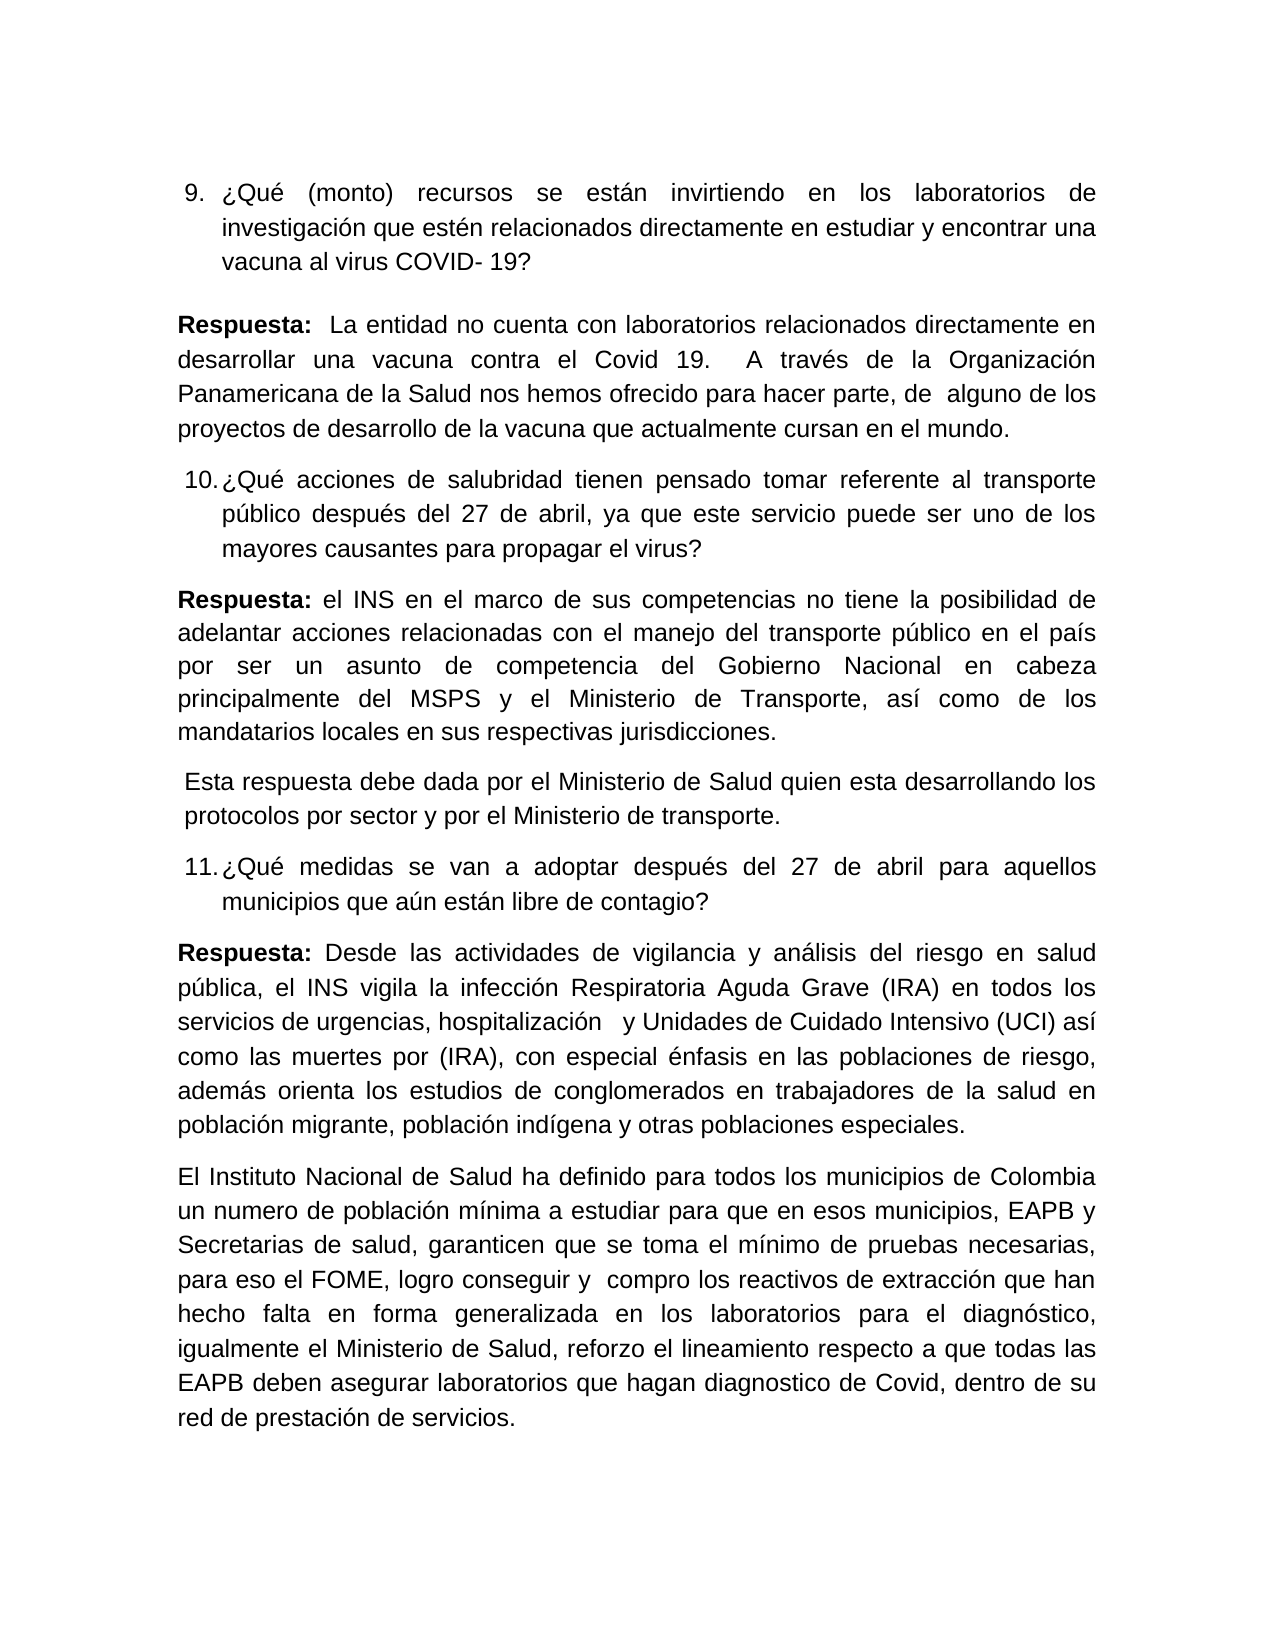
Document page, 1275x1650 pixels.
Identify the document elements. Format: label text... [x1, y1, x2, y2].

list ¿Qué acciones de salubridad tienen pensado tomar referente al transporte público después del 27 de abril, ya que este servicio puede ser uno de los mayores causantes para propagar el virus? [184, 465, 1098, 563]
text Respuesta: La entidad no cuenta con laboratorios relacionados directamente en desarrollar una vacuna contra el Covid 19. A través de la Organización Panamericana de la Salud nos hemos ofrecido para hacer parte, de alguno de los proyectos de desarrollo de la vacuna que actualmente cursan en el mundo. [177, 310, 1098, 442]
text Respuesta: Desde las actividades de vigilancia y análisis del riesgo en salud pública, el INS vigila la infección Respiratoria Aguda Grave (IRA) en todos los servicios de urgencias, hospitalización y Unidades de Cuidado Intensivo (UCI) así como las muertes por (IRA), con especial énfasis en las poblaciones de riesgo, además orienta los estudios de conglomerados en trabajadores de la salud en población migrante, población indígena y otras poblaciones especiales. [177, 938, 1098, 1139]
list ¿Qué medidas se van a adoptar después del 27 de abril para aquellos municipios que aún están libre de contagio? [184, 852, 1098, 916]
text Respuesta: el INS en el marco de sus competencias no tiene la posibilidad de adelantar acciones relacionadas con el manejo del transporte público en el país por ser un asunto de competencia del Gobierno Nacional en cabeza principalmente del MSPS y el Ministerio de Transporte, así como de los mandatarios locales en sus respectivas jurisdicciones. [177, 585, 1098, 746]
list ¿Qué (monto) recursos se están invirtiendo en los laboratorios de investigación que estén relacionados directamente en estudiar y encontrar una vacuna al virus COVID- 19? [184, 178, 1098, 276]
text Esta respuesta debe dada por el Ministerio de Salud quien esta desarrollando los protocolos por sector y por el Ministerio de transporte. [184, 767, 1098, 830]
text El Instituto Nacional de Salud ha definido para todos los municipios de Colombia un numero de población mínima a estudiar para que en esos municipios, EAPB y Secretarias de salud, garanticen que se toma el mínimo de pruebas necesarias, para eso el FOME, logro conseguir y compro los reactivos de extracción que han hecho falta en forma generalizada en los laboratorios para el diagnóstico, igualmente el Ministerio de Salud, reforzo el lineamiento respecto a que todas las EAPB deben asegurar laboratorios que hagan diagnostico de Covid, dentro de su red de prestación de servicios. [177, 1162, 1098, 1432]
